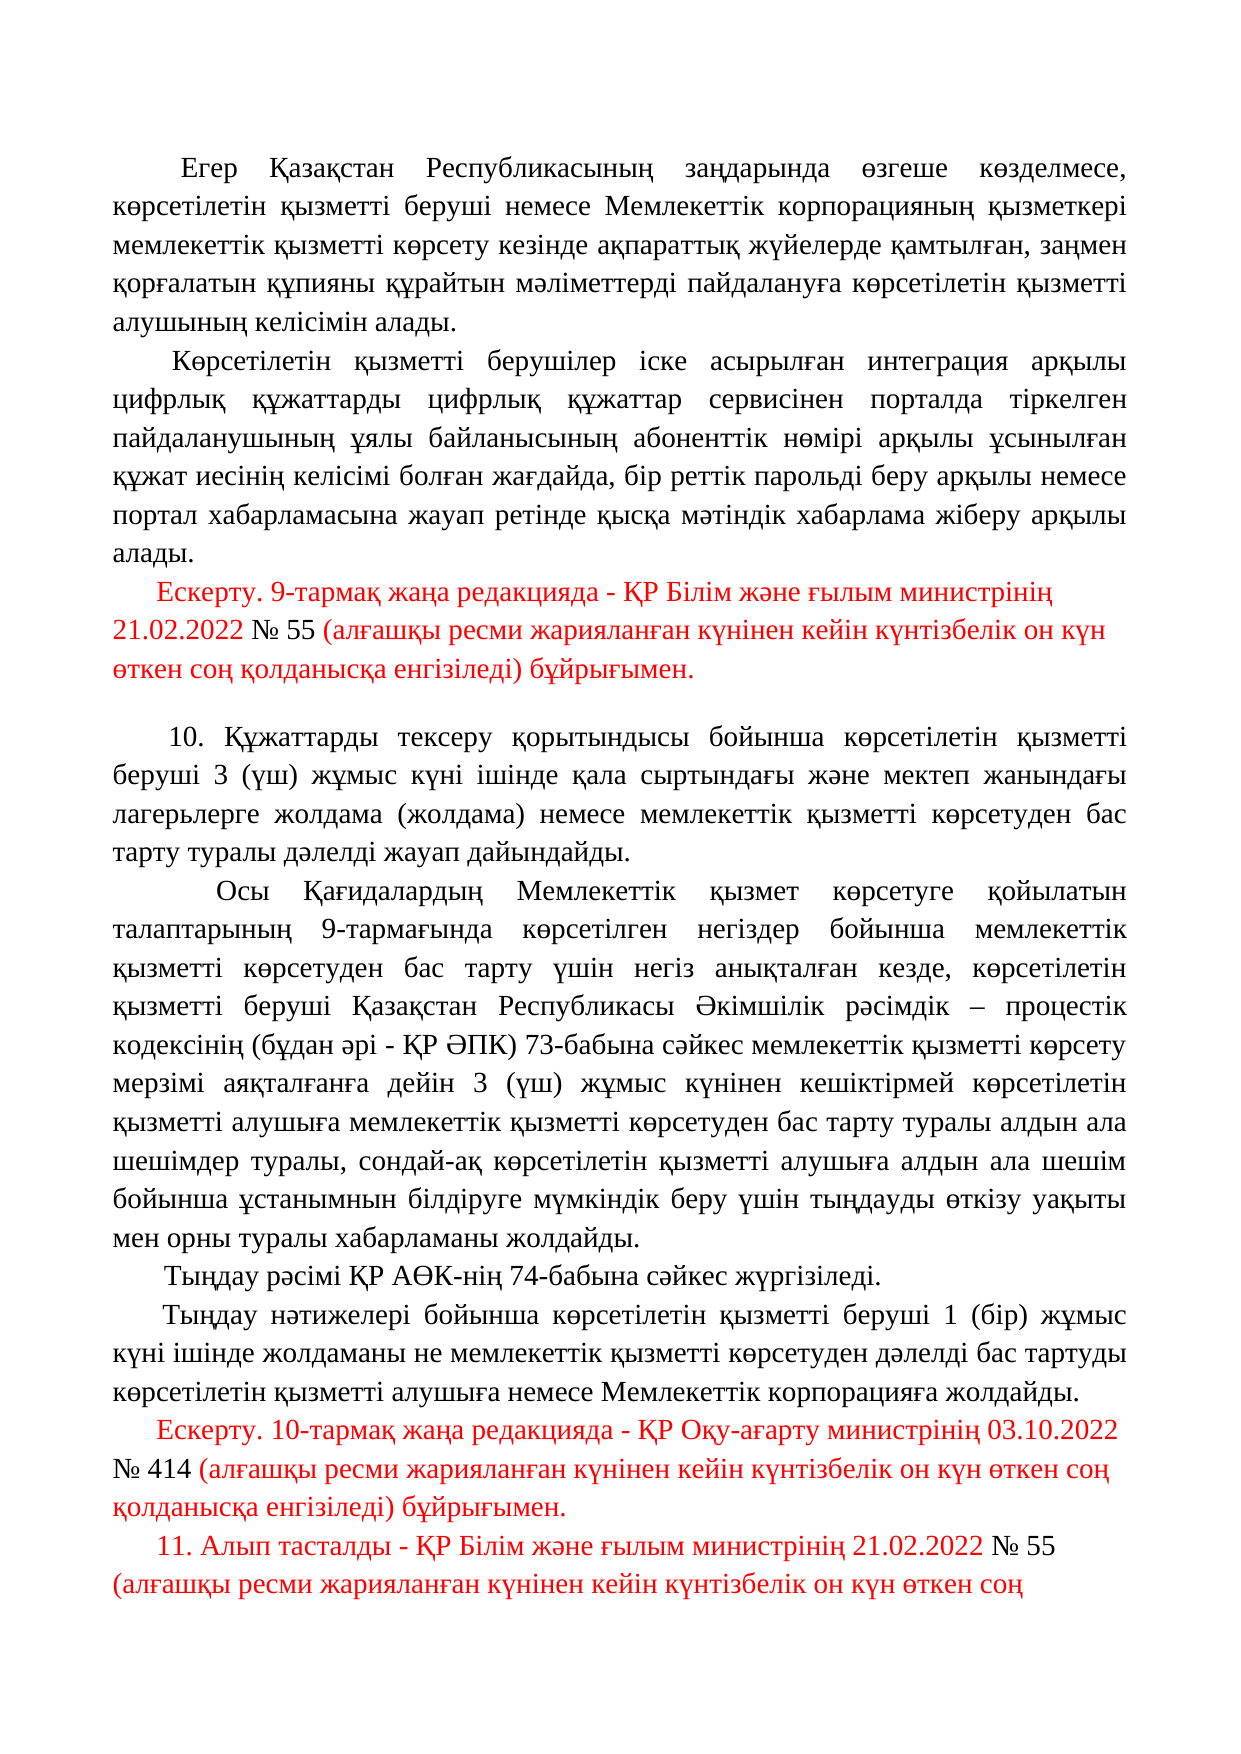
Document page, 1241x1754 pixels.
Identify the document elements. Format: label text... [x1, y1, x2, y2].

text Көрсетілетін қызметті берушілер іске асырылған интеграция арқылы цифрлық құжаттарды цифрлық құжаттар сервисінен порталда тіркелген пайдаланушының ұялы байланысының абоненттік нөмірі арқылы ұсынылған құжат иесінің келісімі болған жағдайда, бір реттік парольді беру арқылы немесе портал хабарламасына жауап ретінде қысқа мәтіндік хабарлама жіберу арқылы алады. [112, 343, 1128, 569]
text Тыңдау нәтижелері бойынша көрсетілетін қызметті беруші 1 (бір) жұмыс күні ішінде жолдаманы не мемлекеттік қызметті көрсетуден дәлелді бас тартуды көрсетілетін қызметті алушыға немесе Мемлекеттік корпорацияға жолдайды. [112, 1297, 1128, 1407]
text Осы Қағидалардың Мемлекеттік қызмет көрсетуге қойылатын талаптарының 9-тармағында көрсетілген негіздер бойынша мемлекеттік қызметті көрсетуден бас тарту үшін негіз анықталған кезде, көрсетілетін қызметті беруші Қазақстан Республикасы Әкімшілік рәсімдік – процестік кодексінің (бұдан әрі - ҚР ӘПК) 73-бабына сәйкес мемлекеттік қызметті көрсету мерзімі аяқталғанға дейін 3 (үш) жұмыс күнінен кешіктірмей көрсетілетін қызметті алушыға мемлекеттік қызметті көрсетуден бас тарту туралы алдын ала шешімдер туралы, сондай-ақ көрсетілетін қызметті алушыға алдын ала шешім бойынша ұстанымнын білдіруге мүмкіндік беру үшін тыңдауды өткізу уақыты мен орны туралы хабарламаны жолдайды. [112, 873, 1128, 1253]
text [112, 1412, 1128, 1600]
text Егер Қазақстан Республикасының заңдарында өзгеше көзделмесе, көрсетілетін қызметті беруші немесе Мемлекеттік корпорацияның қызметкері мемлекеттік қызметті көрсету кезінде ақпараттық жүйелерде қамтылған, заңмен қорғалатын құпияны құрайтын мәліметтерді пайдалануға көрсетілетін қызметті алушының келісімін алады. [112, 150, 1128, 338]
text Ескерту. 9-тармақ жаңа редакцияда - ҚР Білім және ғылым министрінің 21.02.2022 № 55 (алғашқы ресми жарияланған күнінен кейін күнтізбелік он күн өткен соң қолданысқа енгізіледі) бұйрығымен. [112, 574, 1128, 715]
text Тыңдау рәсімі ҚР АӨК-нің 74-бабына сәйкес жүргізіледі. [112, 1258, 1128, 1292]
text 10. Құжаттарды тексеру қорытындысы бойынша көрсетілетін қызметті беруші 3 (үш) жұмыс күні ішінде қала сыртындағы және мектеп жанындағы лагерьлерге жолдама (жолдама) немесе мемлекеттік қызметті көрсетуден бас тарту туралы дәлелді жауап дайындайды. [112, 719, 1128, 868]
